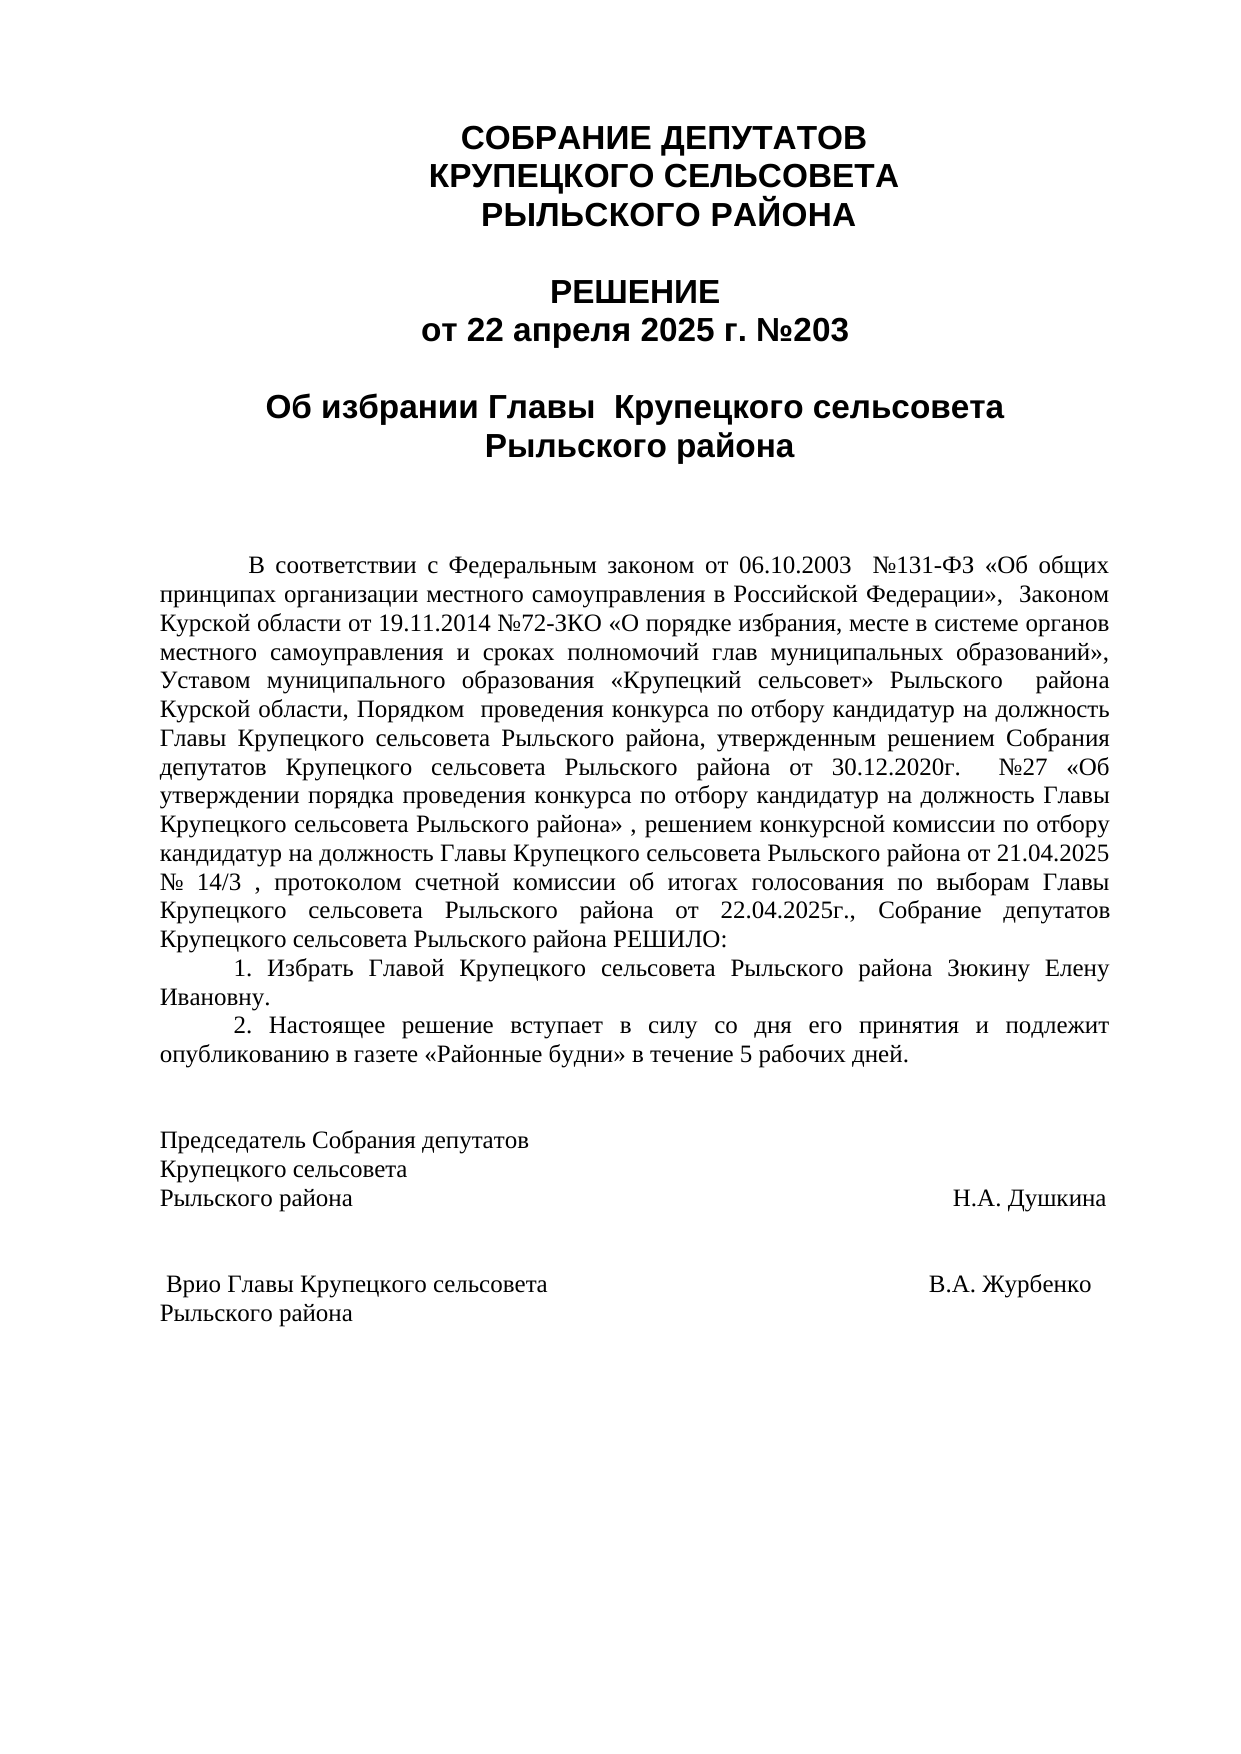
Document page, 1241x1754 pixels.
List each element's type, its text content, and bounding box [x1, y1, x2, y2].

text Врио Главы Крупецкого сельсовета В.А. Журбенко [159, 1269, 1110, 1298]
text от 22 апреля 2025 г. №203 [159, 310, 1110, 349]
text РЕШЕНИЕ [159, 272, 1110, 310]
text Крупецкого сельсовета [159, 1154, 1110, 1183]
text СОБРАНИЕ ДЕПУТАТОВ [218, 118, 1110, 157]
text Рыльского района Н.А. Душкина [159, 1183, 1110, 1212]
text Рыльского района [159, 1298, 1110, 1327]
text Председатель Собрания депутатов [159, 1125, 1110, 1154]
text РЫЛЬСКОГО РАЙОНА [218, 195, 1110, 233]
text Об избрании Главы Крупецкого сельсовета [159, 387, 1110, 426]
text 2. Настоящее решение вступает в силу со дня его принятия и подлежит опубликованию в газете «Районные будни» в течение 5 рабочих дней. [159, 1010, 1110, 1068]
text Рыльского района [159, 426, 1110, 464]
text КРУПЕЦКОГО СЕЛЬСОВЕТА [218, 157, 1110, 195]
text 1. Избрать Главой Крупецкого сельсовета Рыльского района Зюкину Елену Ивановну. [159, 953, 1110, 1010]
text В соответствии с Федеральным законом от 06.10.2003 №131-ФЗ «Об общих принципах организации местного самоуправления в Российской Федерации», Законом Курской области от 19.11.2014 №72-ЗКО «О порядке избрания, месте в системе органов местного самоуправления и сроках полномочий глав муниципальных образований», Уставом муниципального образования «Крупецкий сельсовет» Рыльского района Курской области, Порядком проведения конкурса по отбору кандидатур на должность Главы Крупецкого сельсовета Рыльского района, утвержденным решением Собрания депутатов Крупецкого сельсовета Рыльского района от 30.12.2020г. №27 «Об утверждении порядка проведения конкурса по отбору кандидатур на должность Главы Крупецкого сельсовета Рыльского района» , решением конкурсной комиссии по отбору кандидатур на должность Главы Крупецкого сельсовета Рыльского района от 21.04.2025 № 14/3 , протоколом счетной комиссии об итогах голосования по выборам Главы Крупецкого сельсовета Рыльского района от 22.04.2025г., Собрание депутатов Крупецкого сельсовета Рыльского района РЕШИЛО: [159, 550, 1110, 953]
